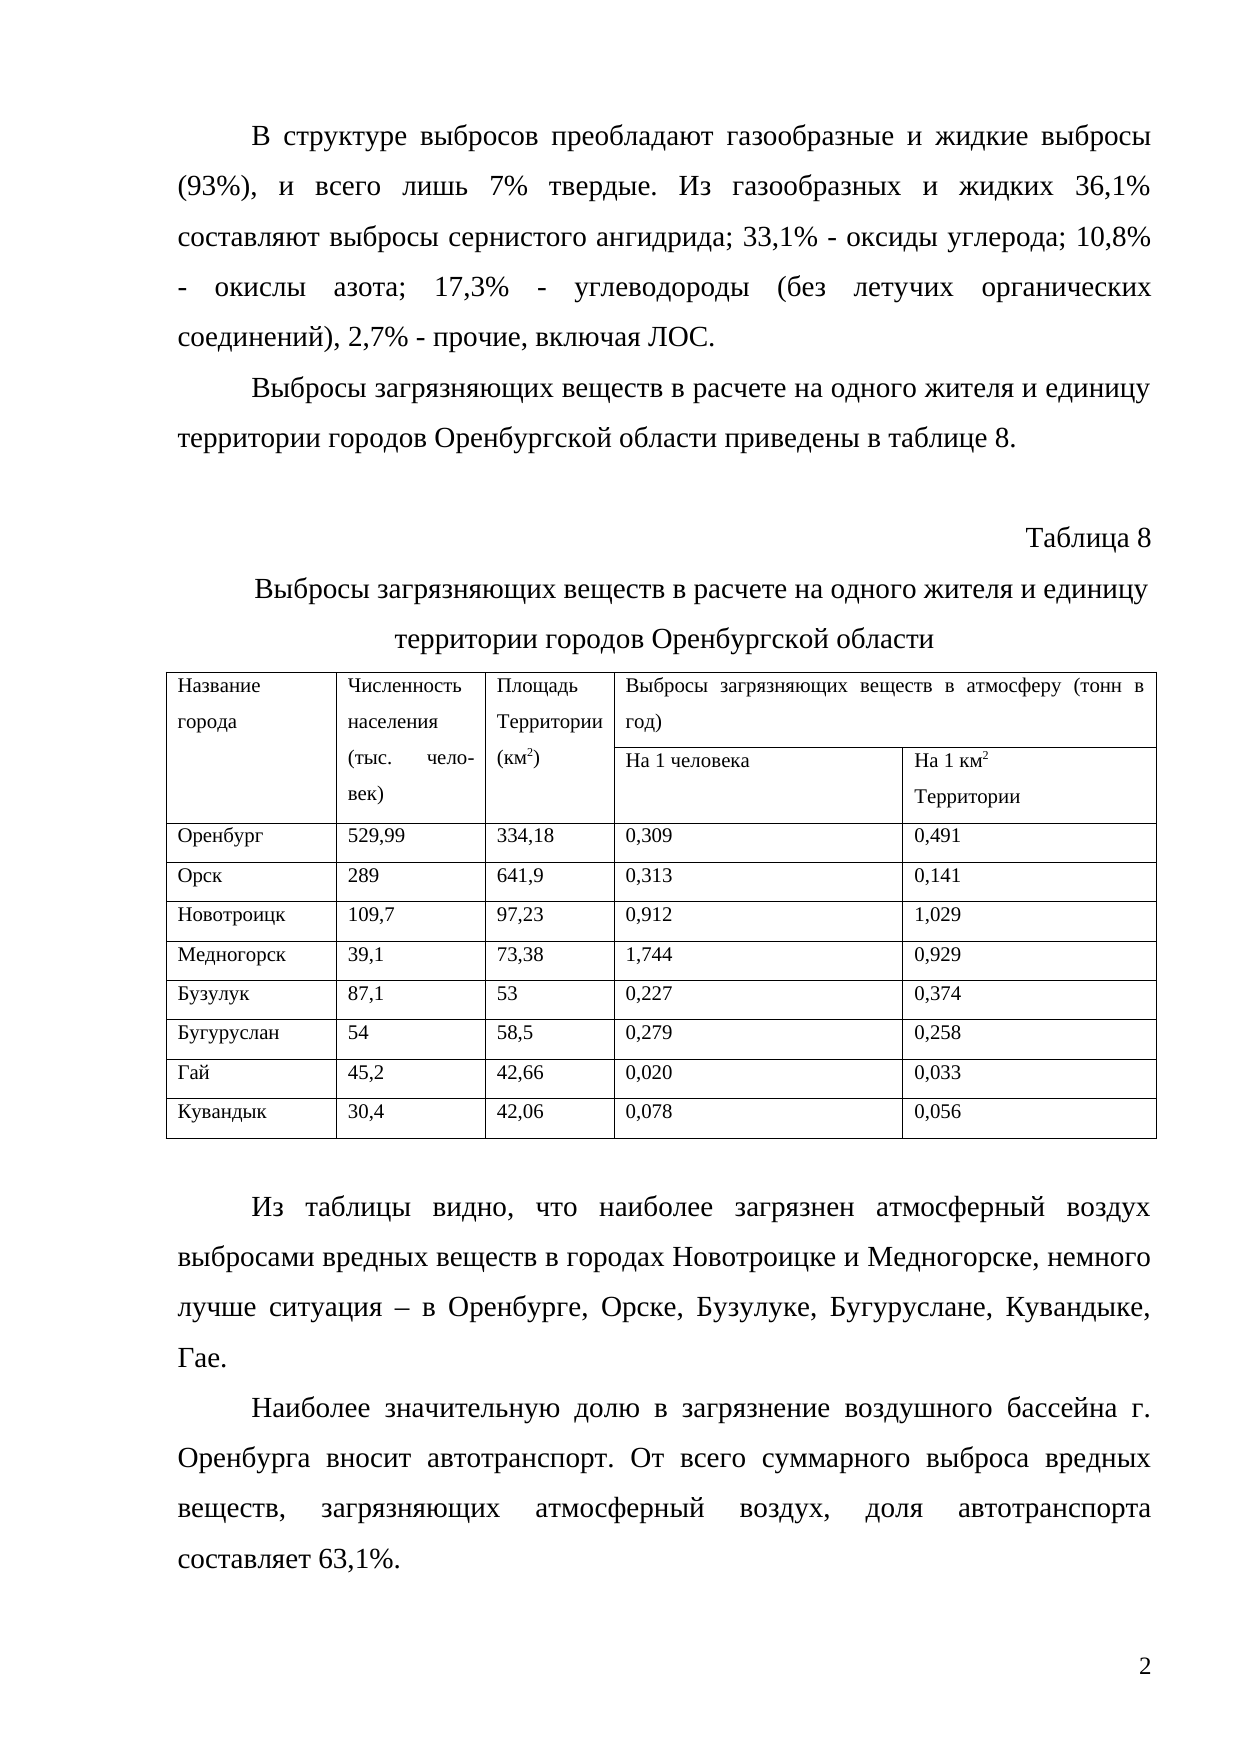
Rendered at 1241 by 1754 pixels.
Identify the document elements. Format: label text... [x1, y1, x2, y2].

table_cell 87,1 [337, 981, 485, 1019]
table_cell На 1 км2 Территории [903, 748, 1156, 822]
table_header Выбросы загрязняющих веществ в атмосферу (тонн в год) [615, 673, 1156, 747]
table_cell 0,309 [615, 824, 902, 862]
table_header Площадь Территории (км2) [486, 673, 614, 822]
table_cell 30,4 [337, 1099, 485, 1137]
table_cell На 1 человека [615, 748, 902, 822]
table_cell 0,279 [615, 1020, 902, 1059]
table_cell 54 [337, 1020, 485, 1059]
table_cell 0,491 [903, 824, 1156, 862]
table_cell 641,9 [486, 863, 614, 901]
text Таблица 8 [177, 521, 1152, 554]
text Из таблицы видно, что наиболее загрязнен атмосферный воздух выбросами вредных веществ в городах Новотроицке и Медногорске, немного лучше ситуация – в Оренбурге, Орске, Бузулуке, Бугуруслане, Кувандыке, Гае. [177, 1189, 1152, 1373]
table_cell Новотроицк [167, 902, 336, 941]
table_cell 0,141 [903, 863, 1156, 901]
table_cell 42,06 [486, 1099, 614, 1137]
table_cell 0,912 [615, 902, 902, 941]
table_cell 529,99 [337, 824, 485, 862]
table_header Название города [167, 673, 336, 822]
table_cell 53 [486, 981, 614, 1019]
table_cell 58,5 [486, 1020, 614, 1059]
table_cell 0,227 [615, 981, 902, 1019]
table_cell 45,2 [337, 1060, 485, 1098]
table_cell 0,374 [903, 981, 1156, 1019]
table_cell Медногорск [167, 942, 336, 980]
table_cell 0,313 [615, 863, 902, 901]
table_cell 0,056 [903, 1099, 1156, 1137]
table_cell Бугуруслан [167, 1020, 336, 1059]
table_cell Гай [167, 1060, 336, 1098]
table_cell 0,033 [903, 1060, 1156, 1098]
table_cell Оренбург [167, 824, 336, 862]
table_cell 0,929 [903, 942, 1156, 980]
table_cell 109,7 [337, 902, 485, 941]
table_cell 0,020 [615, 1060, 902, 1098]
table_header Численность населения (тыс. человек) [337, 673, 485, 822]
table_cell Орск [167, 863, 336, 901]
table_cell 0,078 [615, 1099, 902, 1137]
text Выбросы загрязняющих веществ в расчете на одного жителя и единицу территории городов Оренбургской области [177, 571, 1152, 655]
table_cell 73,38 [486, 942, 614, 980]
table_cell 97,23 [486, 902, 614, 941]
text Выбросы загрязняющих веществ в расчете на одного жителя и единицу территории городов Оренбургской области приведены в таблице 8. [177, 370, 1152, 453]
table_cell 1,744 [615, 942, 902, 980]
table_cell 42,66 [486, 1060, 614, 1098]
table_cell 1,029 [903, 902, 1156, 941]
table_cell 334,18 [486, 824, 614, 862]
text Наиболее значительную долю в загрязнение воздушного бассейна г. Оренбурга вносит автотранспорт. От всего суммарного выброса вредных веществ, загрязняющих атмосферный воздух, доля автотранспорта составляет 63,1%. [177, 1390, 1152, 1574]
table_cell 39,1 [337, 942, 485, 980]
table_cell 289 [337, 863, 485, 901]
text В структуре выбросов преобладают газообразные и жидкие выбросы (93%), и всего лишь 7% твердые. Из газообразных и жидких 36,1% составляют выбросы сернистого ангидрида; 33,1% - оксиды углерода; 10,8% - окислы азота; 17,3% - углеводороды (без летучих органических соединений), 2,7% - прочие, включая ЛОС. [177, 118, 1152, 353]
table_cell Кувандык [167, 1099, 336, 1137]
table_cell Бузулук [167, 981, 336, 1019]
table_cell 0,258 [903, 1020, 1156, 1059]
